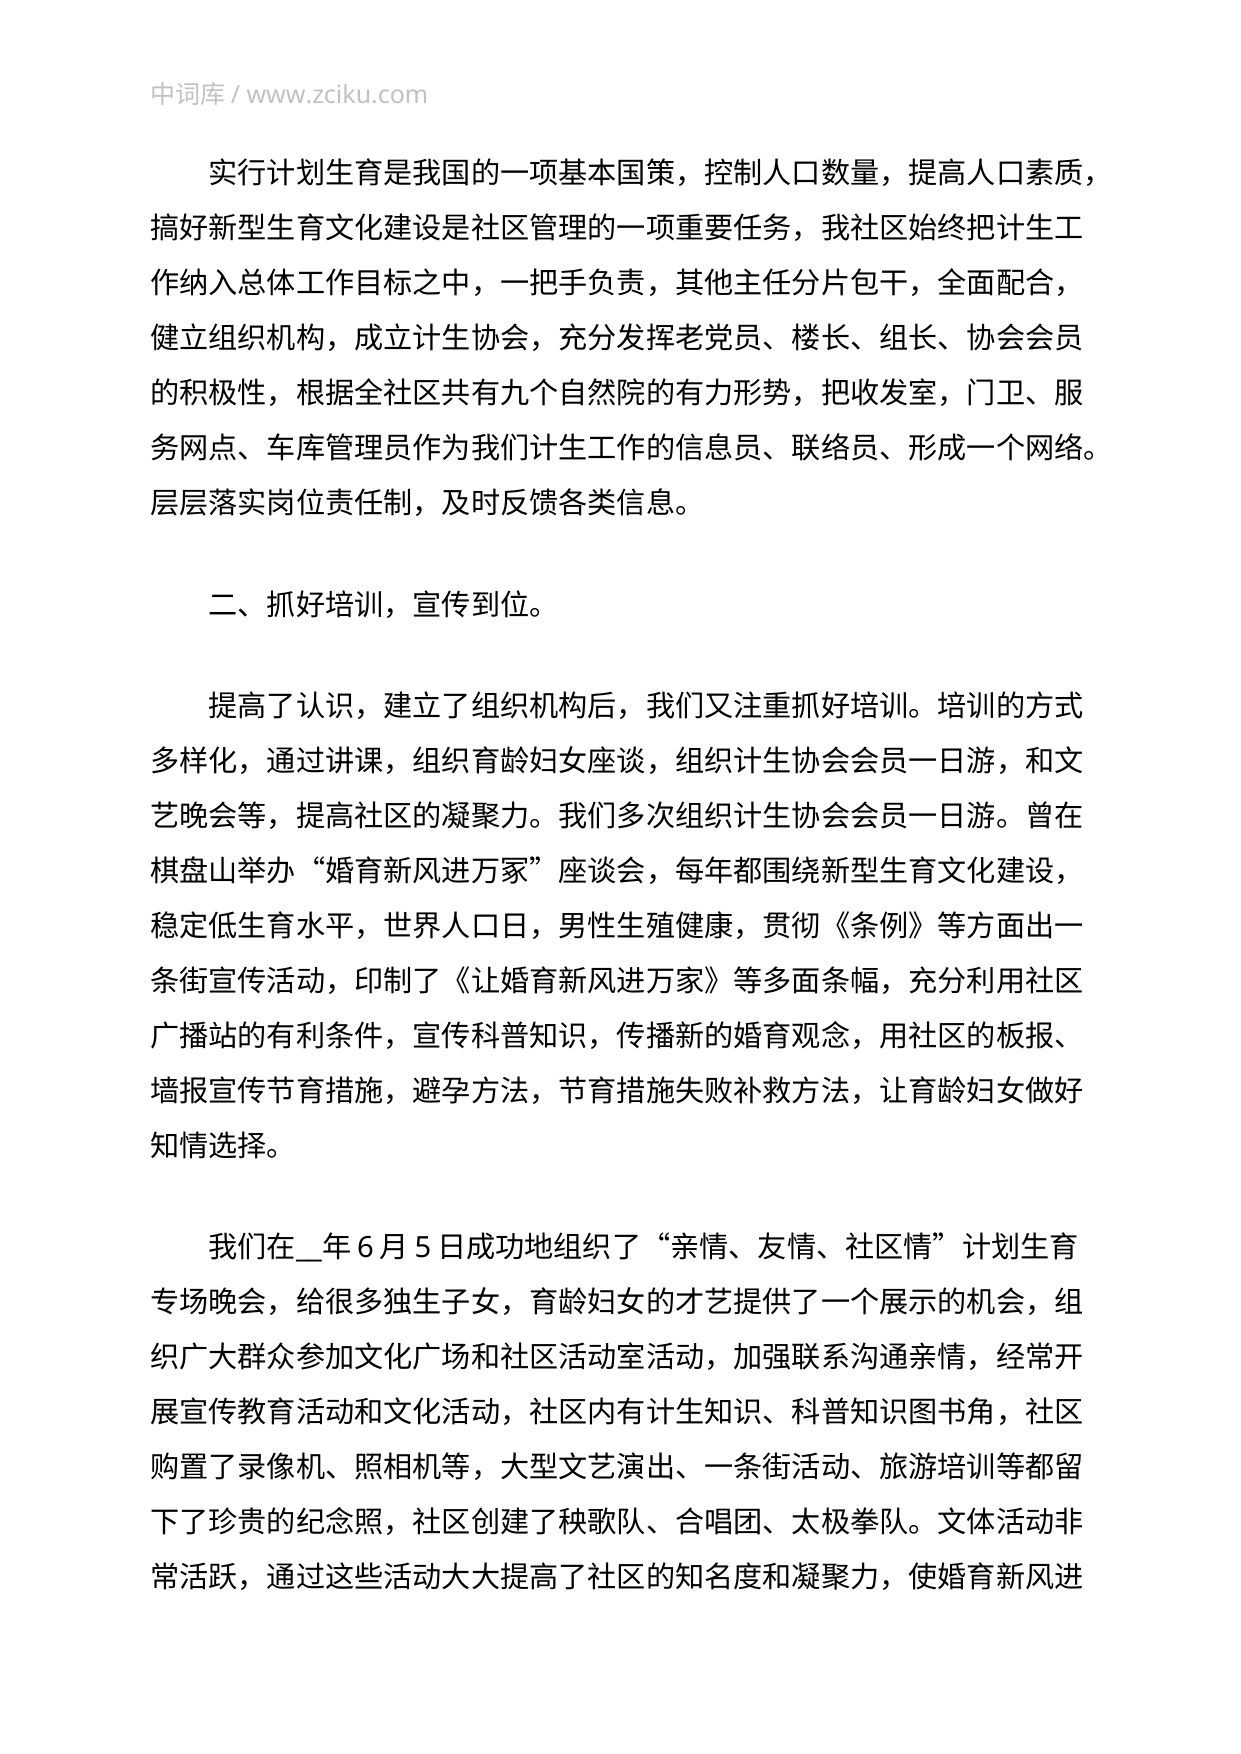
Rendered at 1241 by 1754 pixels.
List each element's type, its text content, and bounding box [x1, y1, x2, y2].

text 提高了认识，建立了组织机构后，我们又注重抓好培训。培训的方式多样化，通过讲课，组织育龄妇女座谈，组织计生协会会员一日游，和文艺晚会等，提高社区的凝聚力。我们多次组织计生协会会员一日游。曾在棋盘山举办“婚育新风进万冢”座谈会，每年都围绕新型生育文化建设，稳定低生育水平，世界人口日，男性生殖健康，贯彻《条例》等方面出一条街宣传活动，印制了《让婚育新风进万家》等多面条幅，充分利用社区广播站的有利条件，宣传科普知识，传播新的婚育观念，用社区的板报、墙报宣传节育措施，避孕方法，节育措施失败补救方法，让育龄妇女做好知情选择。 [150, 683, 1090, 1164]
text 二、抓好培训，宣传到位。 [150, 581, 1090, 623]
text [150, 1224, 1090, 1596]
text 实行计划生育是我国的一项基本国策，控制人口数量，提高人口素质，搞好新型生育文化建设是社区管理的一项重要任务，我社区始终把计生工作纳入总体工作目标之中，一把手负责，其他主任分片包干，全面配合，健立组织机构，成立计生协会，充分发挥老党员、楼长、组长、协会会员的积极性，根据全社区共有九个自然院的有力形势，把收发室，门卫、服务网点、车库管理员作为我们计生工作的信息员、联络员、形成一个网络。层层落实岗位责任制，及时反馈各类信息。 [150, 150, 1090, 522]
